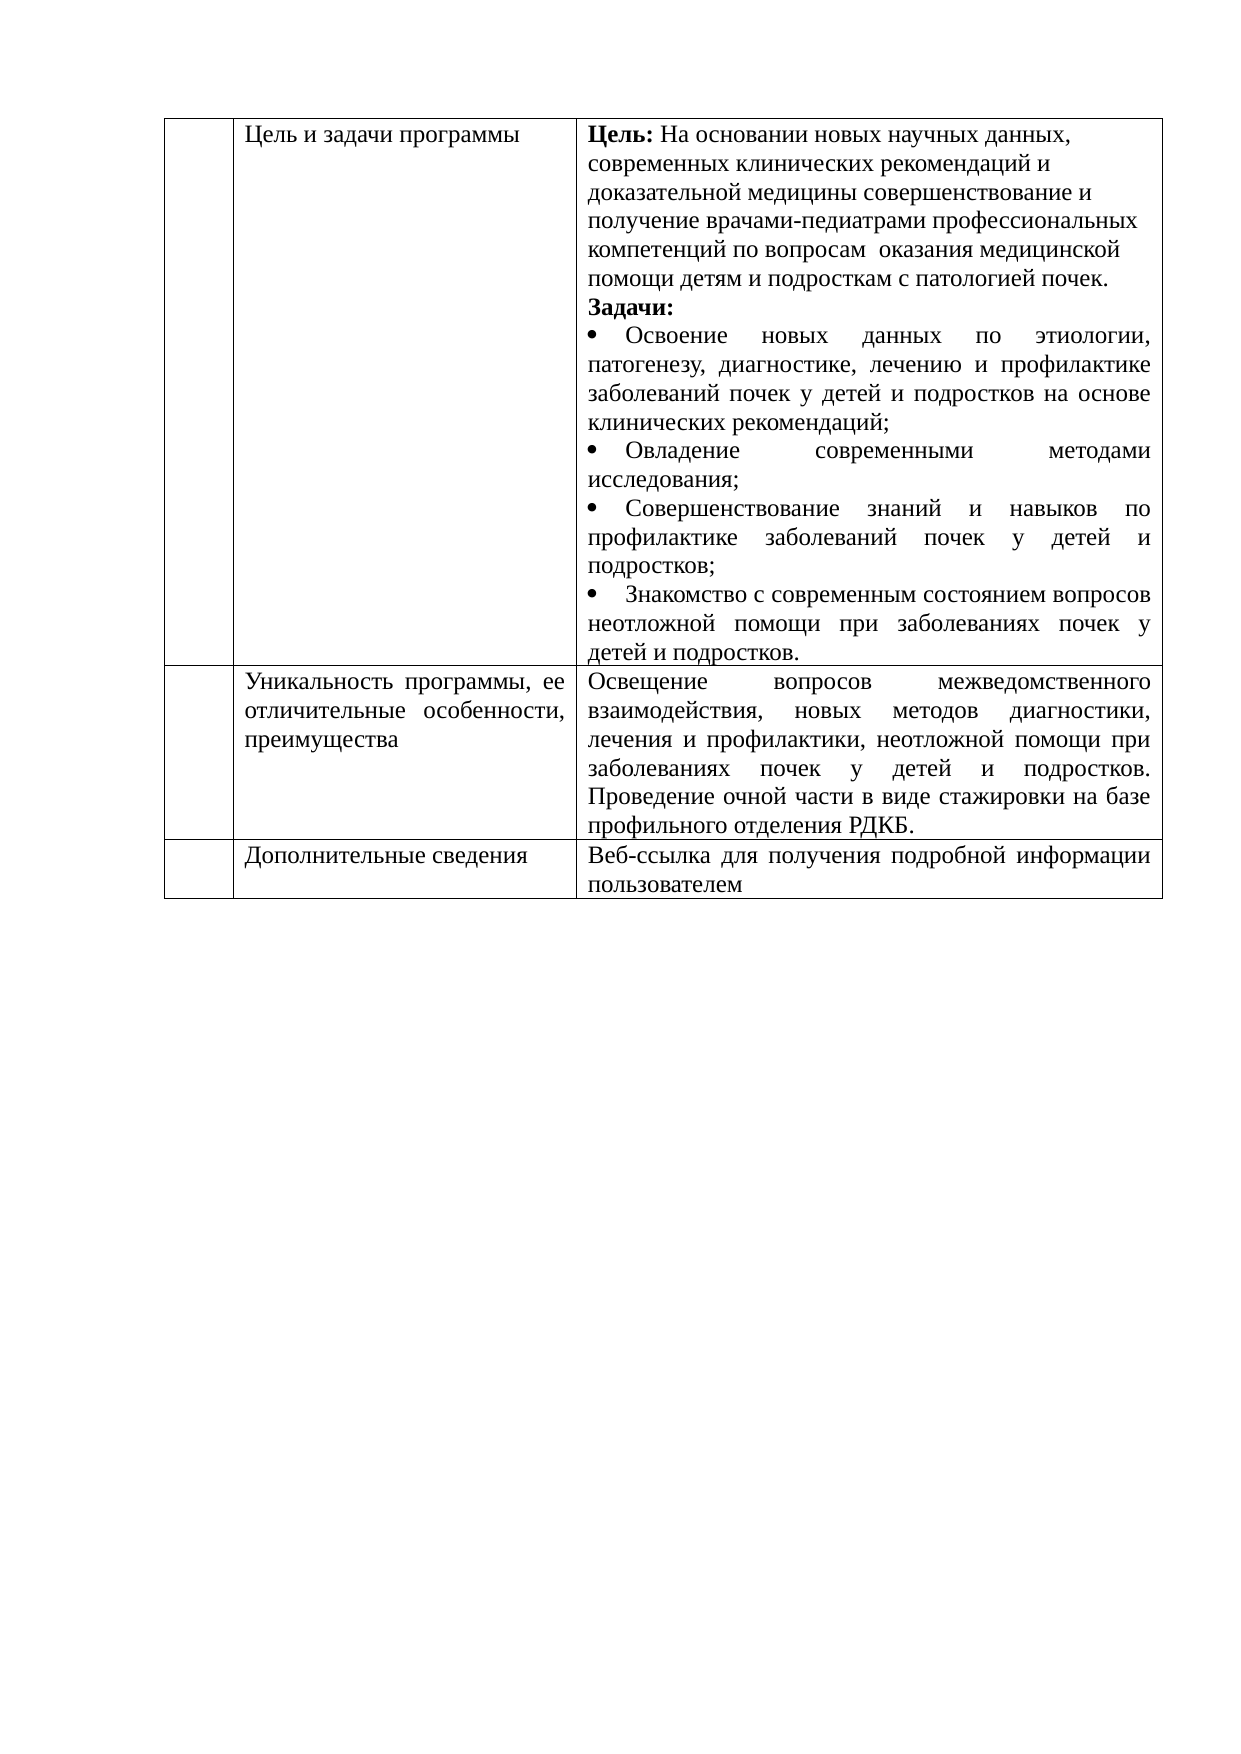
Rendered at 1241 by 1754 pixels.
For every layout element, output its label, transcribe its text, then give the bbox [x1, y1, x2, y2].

table_cell Цель и задачи программы [234, 119, 576, 665]
table_cell Уникальность программы, ее отличительные особенности, преимущества [234, 666, 576, 839]
table_cell [165, 666, 233, 839]
table_cell [165, 119, 233, 665]
table_cell Дополнительные сведения [234, 840, 576, 897]
table_cell Веб-ссылка для получения подробной информации пользователем [577, 840, 1162, 897]
table_cell Цель: На основании новых научных данных, современных клинических рекомендаций и доказательной медицины совершенствование и получение врачами-педиатрами профессиональных компетенций по вопросам оказания медицинской помощи детям и подросткам с патологией почек. Задачи: Освоение новых данных по этиологии, патогенезу, диагностике, лечению и профилактике заболеваний почек у детей и подростков на основе клинических рекомендаций; Овладение современными методами исследования; Совершенствование знаний и навыков по профилактике заболеваний почек у детей и подростков; Знакомство с современным состоянием вопросов неотложной помощи при заболеваниях почек у детей и подростков. [577, 119, 1162, 665]
table_cell [165, 840, 233, 897]
table_cell Освещение вопросов межведомственного взаимодействия, новых методов диагностики, лечения и профилактики, неотложной помощи при заболеваниях почек у детей и подростков. Проведение очной части в виде стажировки на базе профильного отделения РДКБ. [577, 666, 1162, 839]
